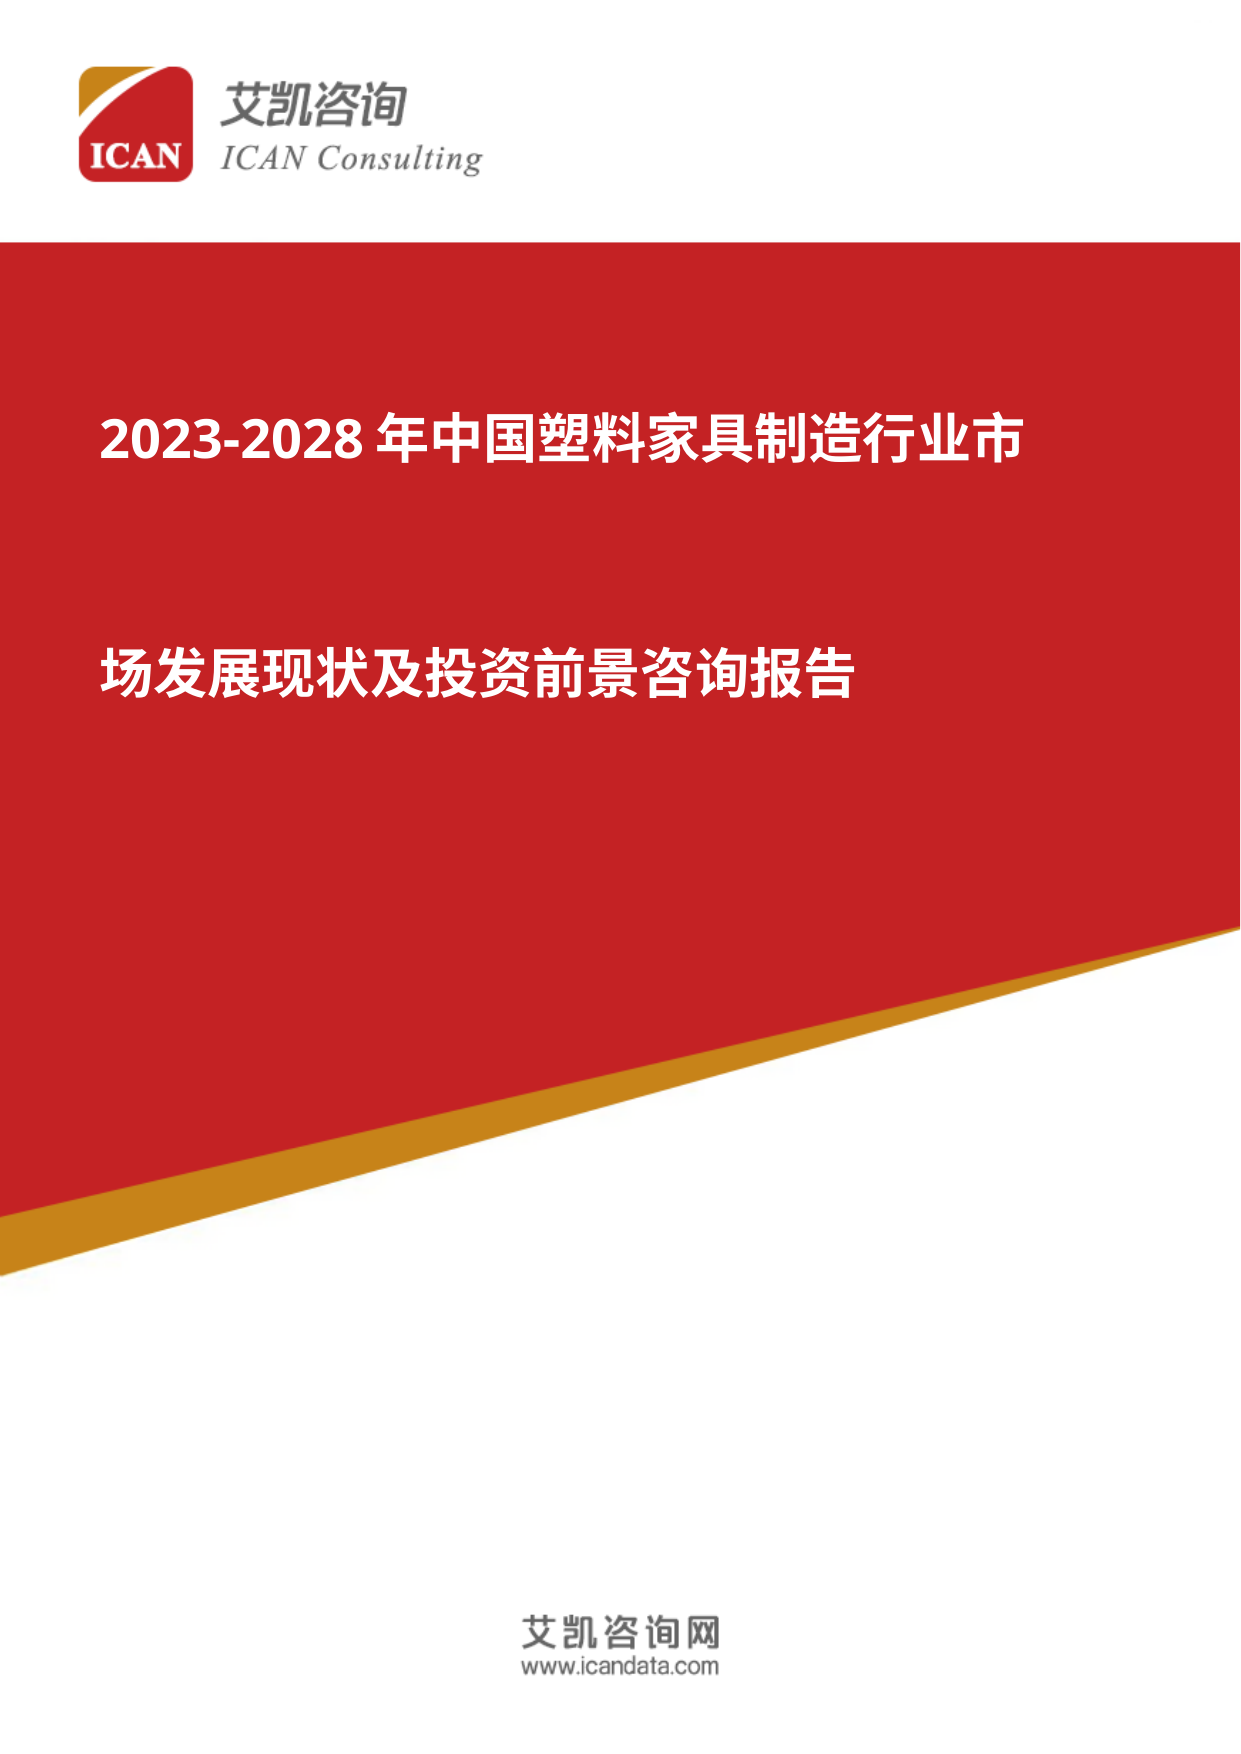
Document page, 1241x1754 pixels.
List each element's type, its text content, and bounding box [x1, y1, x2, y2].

subtitle 2023-2028年中国塑料家具制造行业市场发展现状及投资前景咨询报告 [99, 386, 1053, 718]
picture [0, 5, 1241, 1754]
